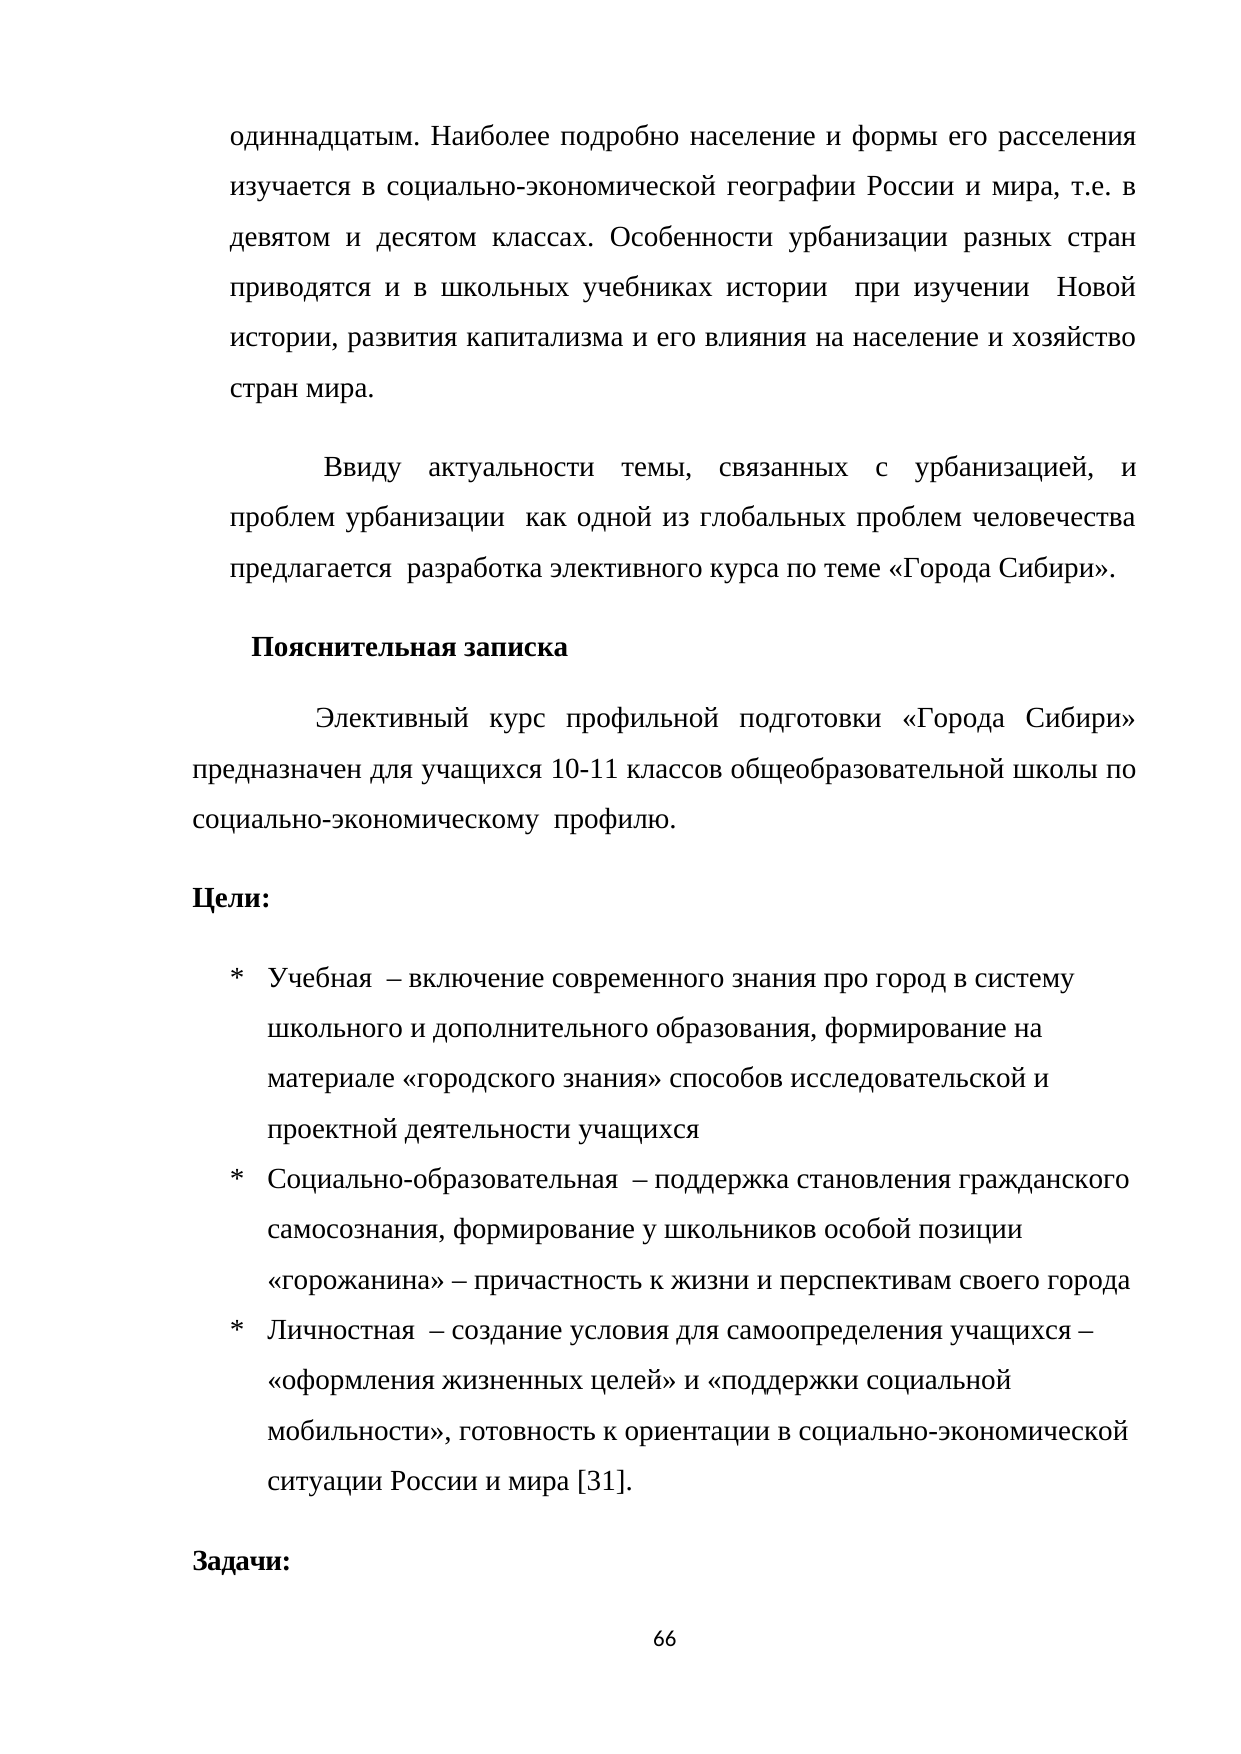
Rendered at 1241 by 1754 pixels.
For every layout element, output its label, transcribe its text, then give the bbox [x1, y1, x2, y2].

list Социально-образовательная – поддержка становления гражданского самосознания, формирование у школьников особой позиции «горожанина» – причастность к жизни и перспективам своего города [229, 1161, 1137, 1295]
list Личностная – создание условия для самоопределения учащихся – «оформления жизненных целей» и «поддержки социальной мобильности», готовность к ориентации в социально-экономической ситуации России и мира [31]. [229, 1312, 1137, 1497]
text Задачи: [192, 1543, 1137, 1576]
text Цели: [192, 881, 1137, 914]
text Пояснительная записка [251, 629, 1137, 663]
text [229, 118, 1137, 403]
text Ввиду актуальности темы, связанных с урбанизацией, и проблем урбанизации как одной из глобальных проблем человечества предлагается разработка элективного курса по теме «Города Сибири». [229, 449, 1137, 583]
list Учебная – включение современного знания про город в систему школьного и дополнительного образования, формирование на материале «городского знания» способов исследовательской и проектной деятельности учащихся [229, 960, 1137, 1144]
text Элективный курс профильной подготовки «Города Сибири» предназначен для учащихся 10-11 классов общеобразовательной школы по социально-экономическому профилю. [192, 700, 1137, 834]
